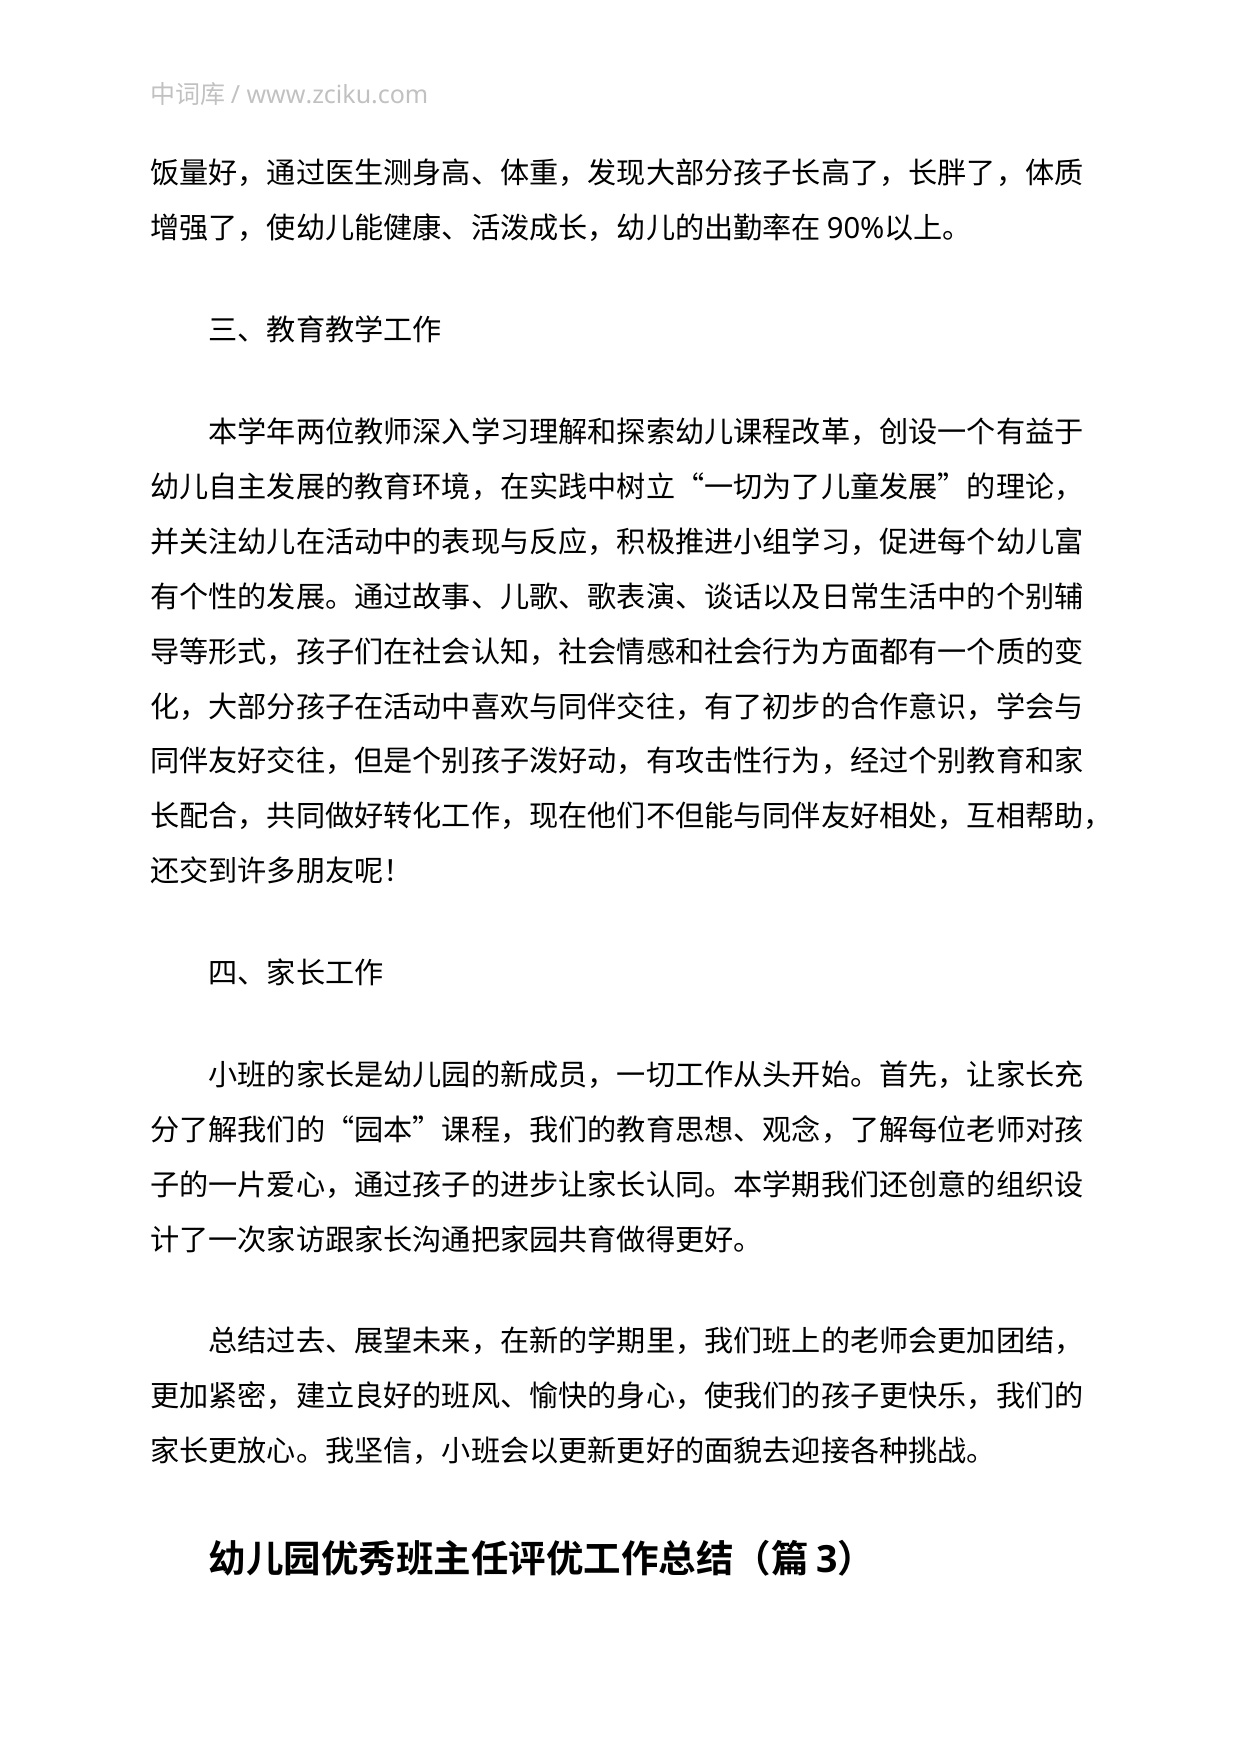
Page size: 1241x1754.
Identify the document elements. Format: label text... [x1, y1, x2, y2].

text 三、教育教学工作 [150, 307, 1090, 349]
text 幼儿园优秀班主任评优工作总结（篇3） [150, 1529, 1090, 1584]
text 本学年两位教师深入学习理解和探索幼儿课程改革，创设一个有益于幼儿自主发展的教育环境，在实践中树立“一切为了儿童发展”的理论，并关注幼儿在活动中的表现与反应，积极推进小组学习，促进每个幼儿富有个性的发展。通过故事、儿歌、歌表演、谈话以及日常生活中的个别辅导等形式，孩子们在社会认知，社会情感和社会行为方面都有一个质的变化，大部分孩子在活动中喜欢与同伴交往，有了初步的合作意识，学会与同伴友好交往，但是个别孩子泼好动，有攻击性行为，经过个别教育和家长配合，共同做好转化工作，现在他们不但能与同伴友好相处，互相帮助，还交到许多朋友呢！ [150, 409, 1090, 890]
text 总结过去、展望未来，在新的学期里，我们班上的老师会更加团结，更加紧密，建立良好的班风、愉快的身心，使我们的孩子更快乐，我们的家长更放心。我坚信，小班会以更新更好的面貌去迎接各种挑战。 [150, 1318, 1090, 1470]
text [150, 150, 1090, 247]
text 小班的家长是幼儿园的新成员，一切工作从头开始。首先，让家长充分了解我们的“园本”课程，我们的教育思想、观念，了解每位老师对孩子的一片爱心，通过孩子的进步让家长认同。本学期我们还创意的组织设计了一次家访跟家长沟通把家园共育做得更好。 [150, 1051, 1090, 1258]
text 四、家长工作 [150, 949, 1090, 992]
